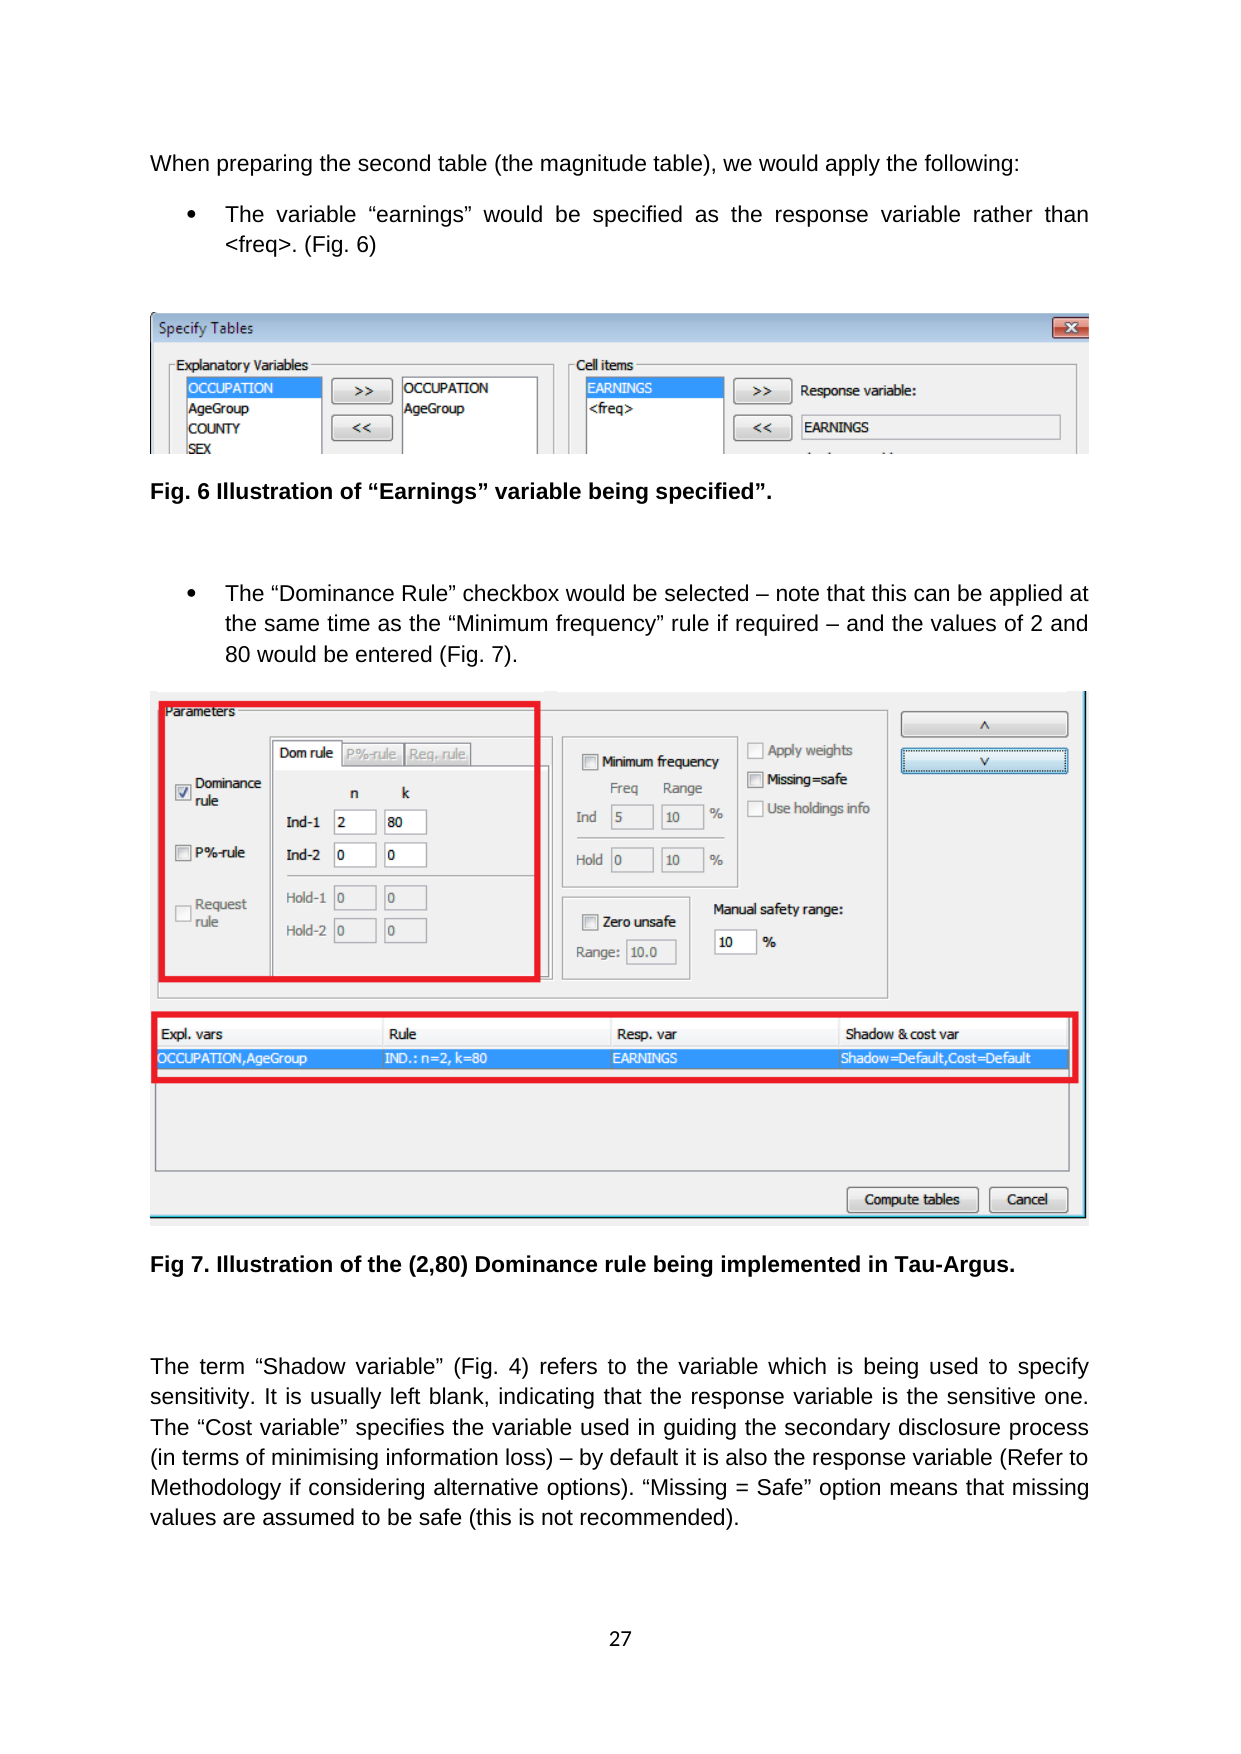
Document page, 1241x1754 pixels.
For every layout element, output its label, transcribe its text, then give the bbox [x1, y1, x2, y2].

text When preparing the second table (the magnitude table), we would apply the following: [150, 150, 1090, 176]
list The “Dominance Rule” checkbox would be selected – note that this can be applied at the same time as the “Minimum frequency” rule if required – and the values of 2 and 80 would be entered (Fig. 7). [187, 580, 1090, 667]
picture [150, 691, 1089, 1226]
text Fig. 6 Illustration of “Earnings” variable being specified”. [150, 478, 1090, 504]
text The term “Shadow variable” (Fig. 4) refers to the variable which is being used to specify sensitivity. It is usually left blank, indicating that the response variable is the sensitive one. The “Cost variable” specifies the variable used in guiding the secondary disclosure process (in terms of minimising information loss) – by default it is also the response variable (Refer to Methodology if considering alternative options). “Missing = Safe” option means that missing values are assumed to be safe (this is not recommended). [150, 1353, 1090, 1531]
text Fig 7. Illustration of the (2,80) Dominance rule being implemented in Tau-Argus. [150, 1251, 1090, 1277]
picture [150, 312, 1089, 454]
list The variable “earnings” would be specified as the response variable rather than <freq>. (Fig. 6) [187, 201, 1090, 258]
